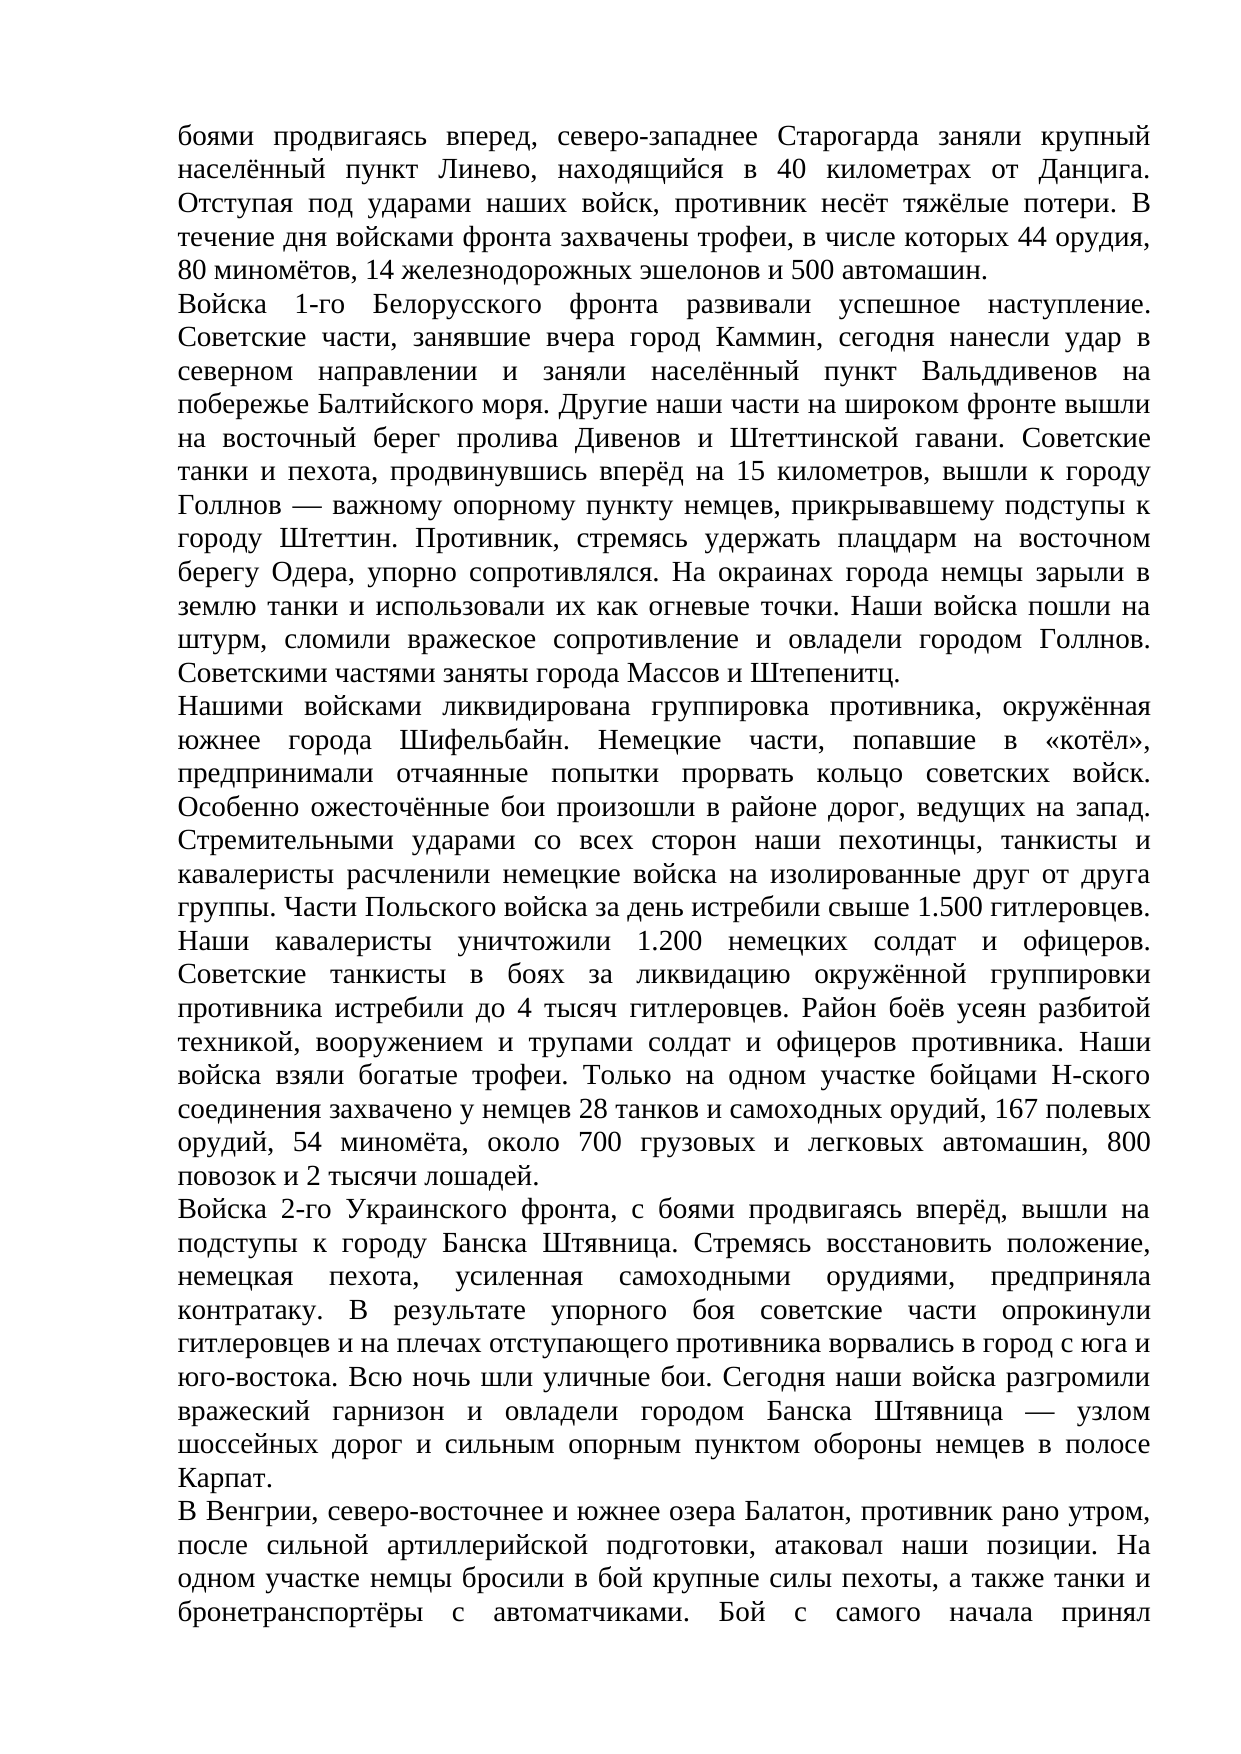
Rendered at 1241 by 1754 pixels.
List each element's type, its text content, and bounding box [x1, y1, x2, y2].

text Войска 1-го Белорусского фронта развивали успешное наступление. Советские части, занявшие вчера город Каммин, сегодня нанесли удар в северном направлении и заняли населённый пункт Вальддивенов на побережье Балтийского моря. Другие наши части на широком фронте вышли на восточный берег пролива Дивенов и Штеттинской гавани. Советские танки и пехота, продвинувшись вперёд на 15 километров, вышли к городу Голлнов — важному опорному пункту немцев, прикрывавшему подступы к городу Штеттин. Противник, стремясь удержать плацдарм на восточном берегу Одера, упорно сопротивлялся. На окраинах города немцы зарыли в землю танки и использовали их как огневые точки. Наши войска пошли на штурм, сломили вражеское сопротивление и овладели городом Голлнов. Советскими частями заняты города Массов и Штепенитц. [177, 286, 1152, 688]
text Нашими войсками ликвидирована группировка противника, окружённая южнее города Шифельбайн. Немецкие части, попавшие в «котёл», предпринимали отчаянные попытки прорвать кольцо советских войск. Особенно ожесточённые бои произошли в районе дорог, ведущих на запад. Стремительными ударами со всех сторон наши пехотинцы, танкисты и кавалеристы расчленили немецкие войска на изолированные друг от друга группы. Части Польского войска за день истребили свыше 1.500 гитлеровцев. Наши кавалеристы уничтожили 1.200 немецких солдат и офицеров. Советские танкисты в боях за ликвидацию окружённой группировки противника истребили до 4 тысяч гитлеровцев. Район боёв усеян разбитой техникой, вооружением и трупами солдат и офицеров противника. Наши войска взяли богатые трофеи. Только на одном участке бойцами Н-ского соединения захвачено у немцев 28 танков и самоходных орудий, 167 полевых орудий, 54 миномёта, около 700 грузовых и легковых автомашин, 800 повозок и 2 тысячи лошадей. [177, 688, 1152, 1191]
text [177, 1493, 1152, 1627]
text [177, 118, 1152, 286]
text Войска 2-го Украинского фронта, с боями продвигаясь вперёд, вышли на подступы к городу Банска Штявница. Стремясь восстановить положение, немецкая пехота, усиленная самоходными орудиями, предприняла контратаку. В результате упорного боя советские части опрокинули гитлеровцев и на плечах отступающего противника ворвались в город с юга и юго-востока. Всю ночь шли уличные бои. Сегодня наши войска разгромили вражеский гарнизон и овладели городом Банска Штявница — узлом шоссейных дорог и сильным опорным пунктом обороны немцев в полосе Карпат. [177, 1191, 1152, 1493]
